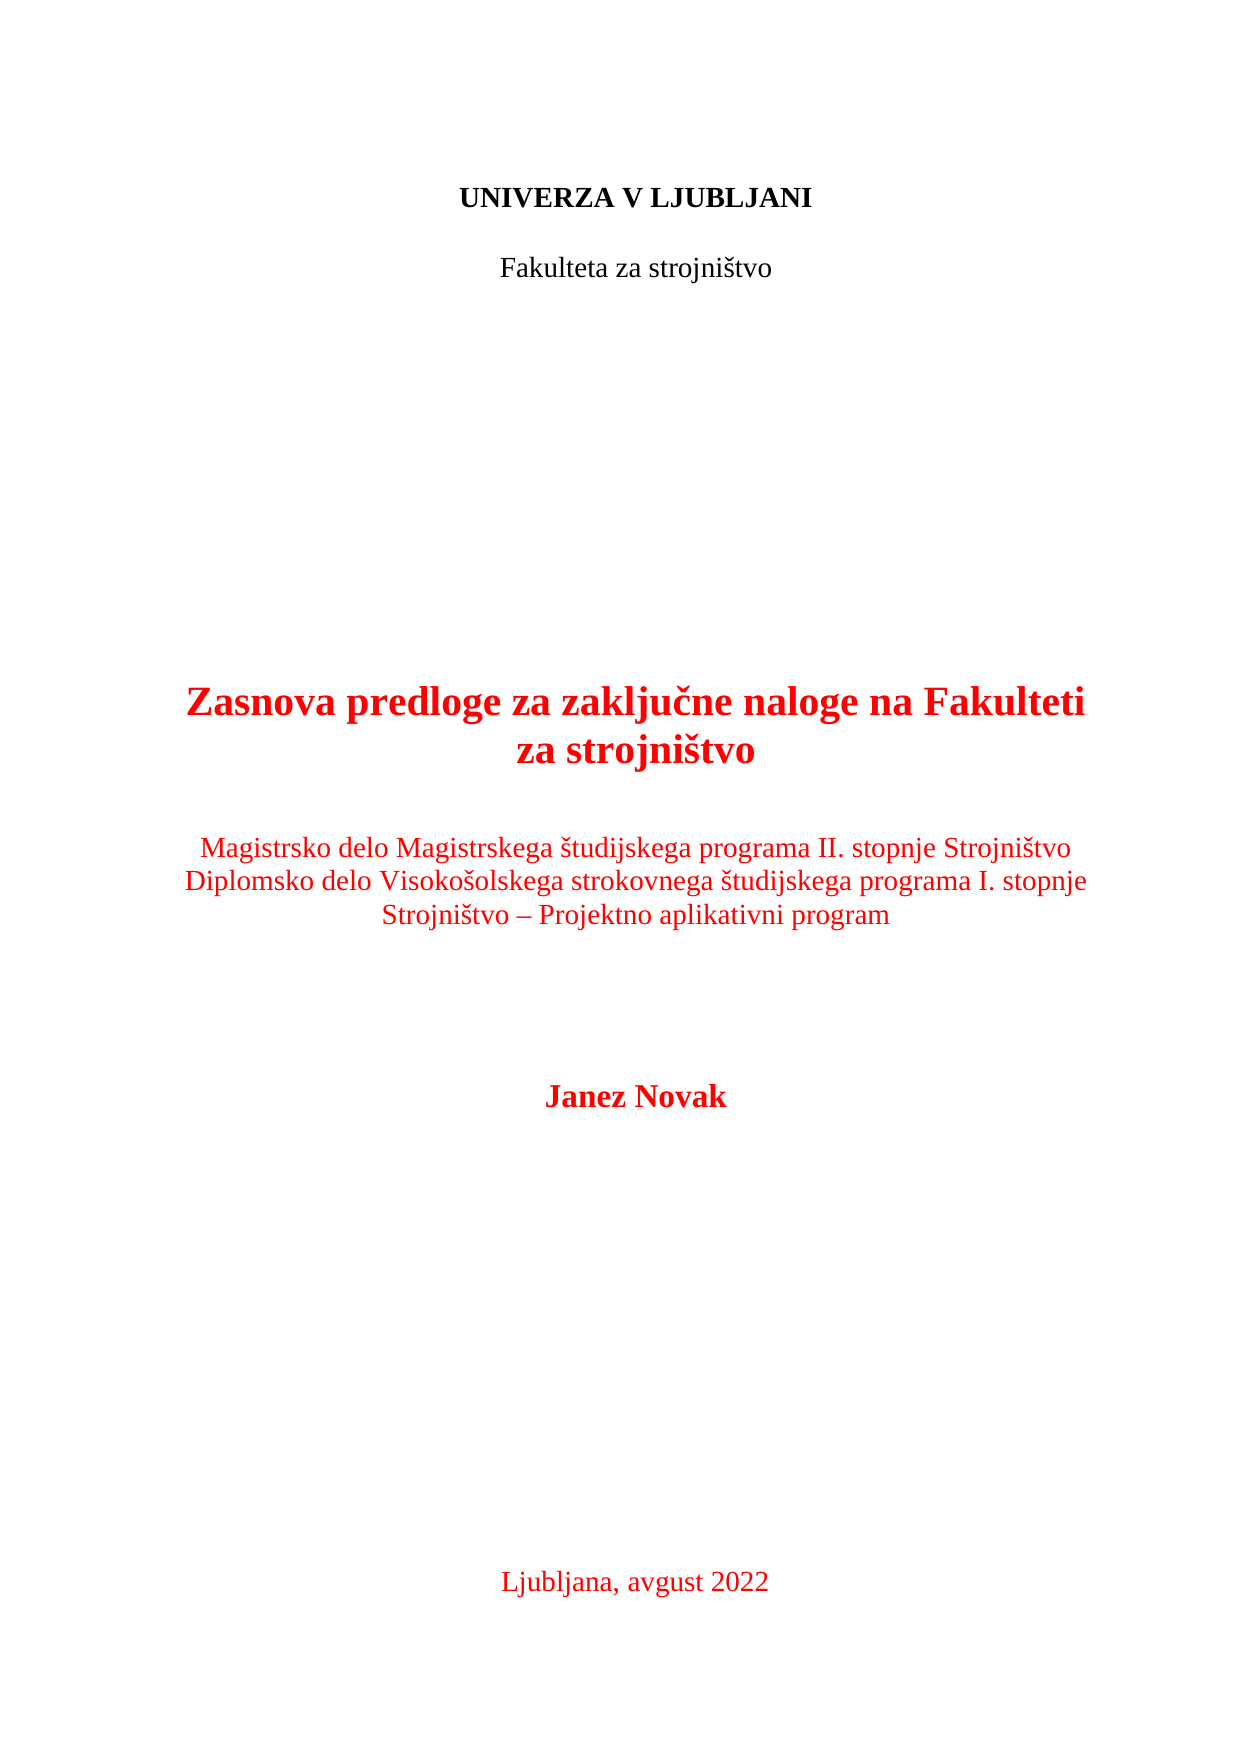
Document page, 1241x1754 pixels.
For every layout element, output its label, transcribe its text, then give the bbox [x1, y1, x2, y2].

text Magistrsko delo Magistrskega študijskega programa II. stopnje Strojništvo [177, 830, 1094, 863]
text Fakulteta za strojništvo [177, 250, 1094, 284]
text Janez Novak [177, 1076, 1094, 1115]
text Ljubljana, avgust 2022 [177, 1564, 1092, 1597]
text Diplomsko delo Visokošolskega strokovnega študijskega programa I. stopnje Strojništvo – Projektno aplikativni program [177, 863, 1094, 931]
text UNIVERZA V LJUBLJANI [177, 180, 1094, 214]
text Zasnova predloge za zaključne naloge na Fakulteti za strojništvo [177, 677, 1094, 772]
